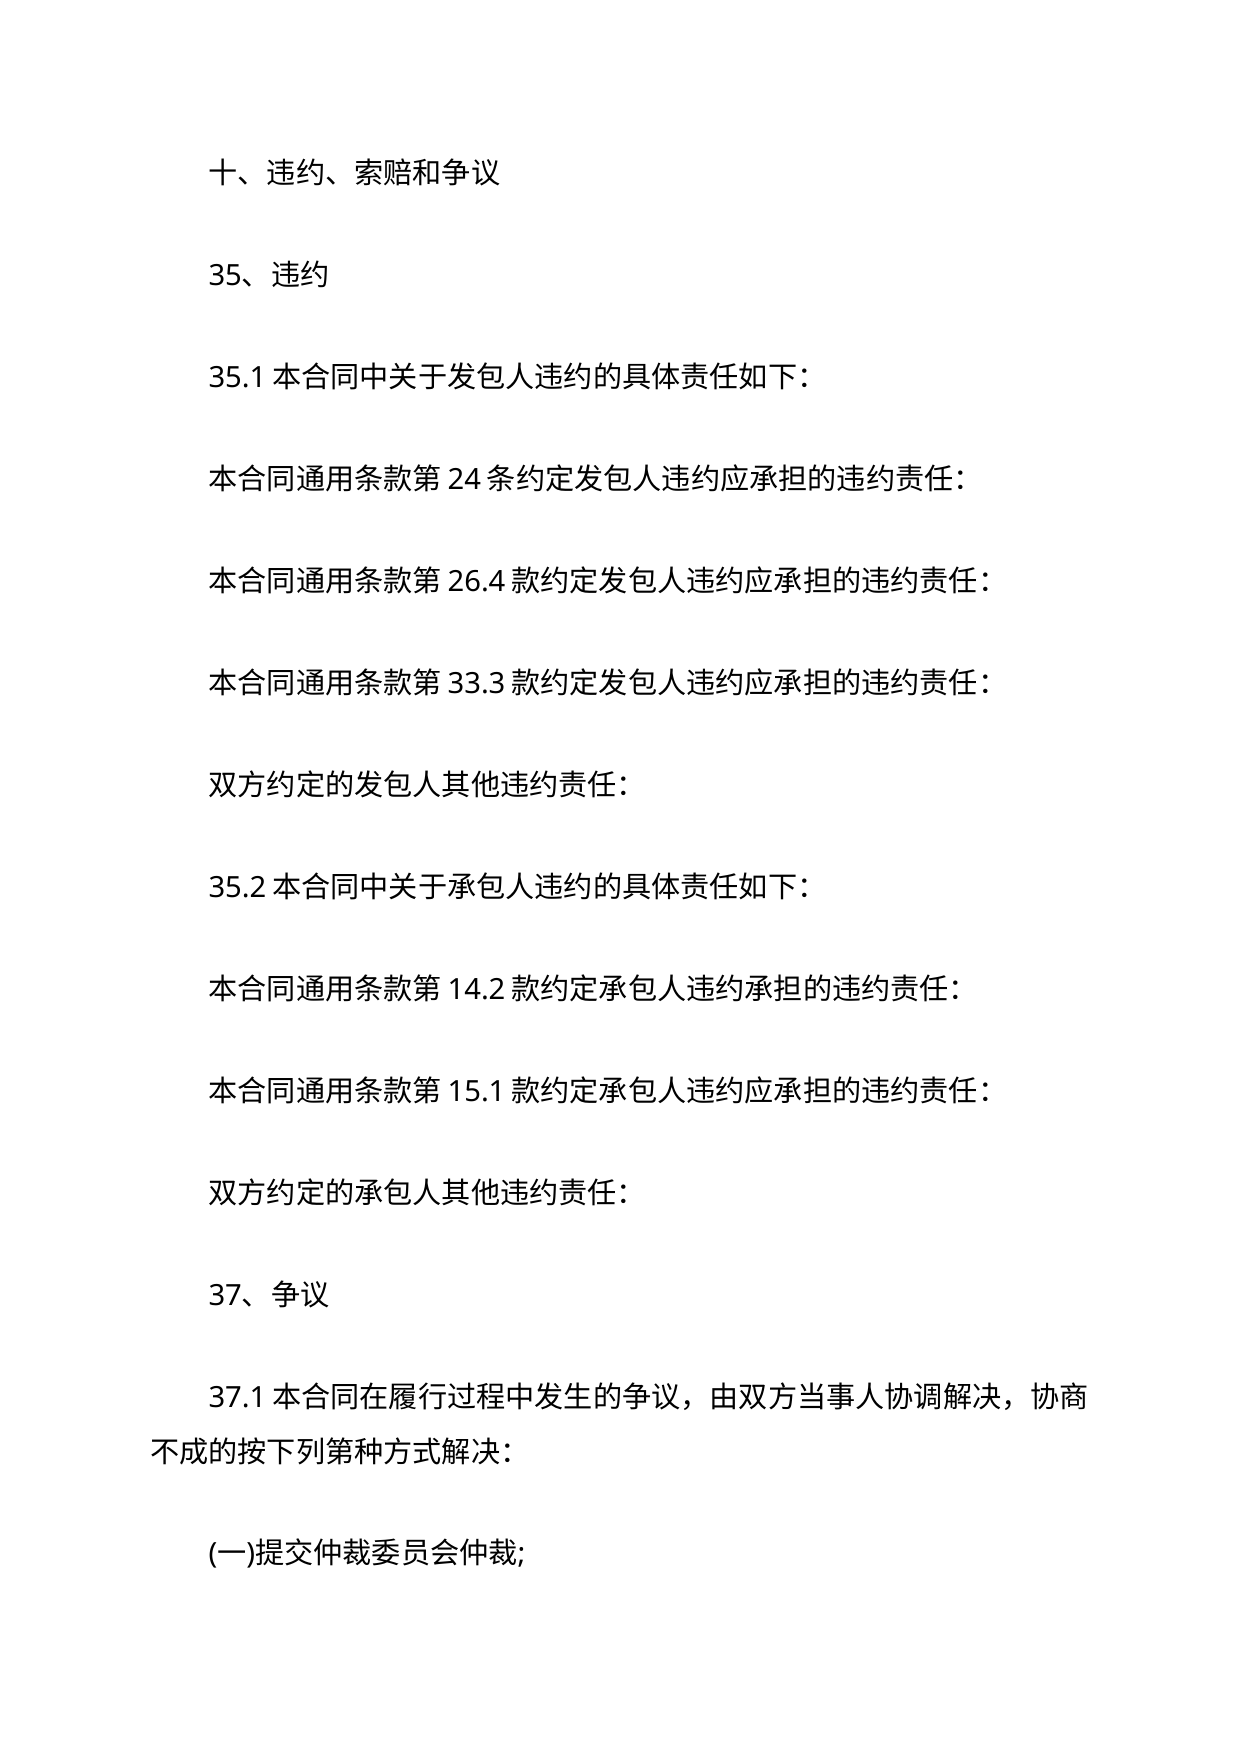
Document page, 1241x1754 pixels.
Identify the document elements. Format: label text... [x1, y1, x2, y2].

text 本合同通用条款第33.3款约定发包人违约应承担的违约责任： [150, 660, 1090, 702]
text 37.1本合同在履行过程中发生的争议，由双方当事人协调解决，协商不成的按下列第种方式解决： [150, 1373, 1090, 1470]
text 37、争议 [150, 1271, 1090, 1313]
text 本合同通用条款第24条约定发包人违约应承担的违约责任： [150, 456, 1090, 498]
text 35、违约 [150, 252, 1090, 294]
text 本合同通用条款第26.4款约定发包人违约应承担的违约责任： [150, 558, 1090, 600]
text (一)提交仲裁委员会仲裁; [150, 1530, 1090, 1572]
text 35.2本合同中关于承包人违约的具体责任如下： [150, 863, 1090, 906]
text 本合同通用条款第14.2款约定承包人违约承担的违约责任： [150, 965, 1090, 1008]
text 双方约定的发包人其他违约责任： [150, 762, 1090, 804]
text 35.1本合同中关于发包人违约的具体责任如下： [150, 354, 1090, 396]
text 双方约定的承包人其他违约责任： [150, 1169, 1090, 1212]
text 十、违约、索赔和争议 [150, 150, 1090, 192]
text 本合同通用条款第15.1款约定承包人违约应承担的违约责任： [150, 1067, 1090, 1110]
